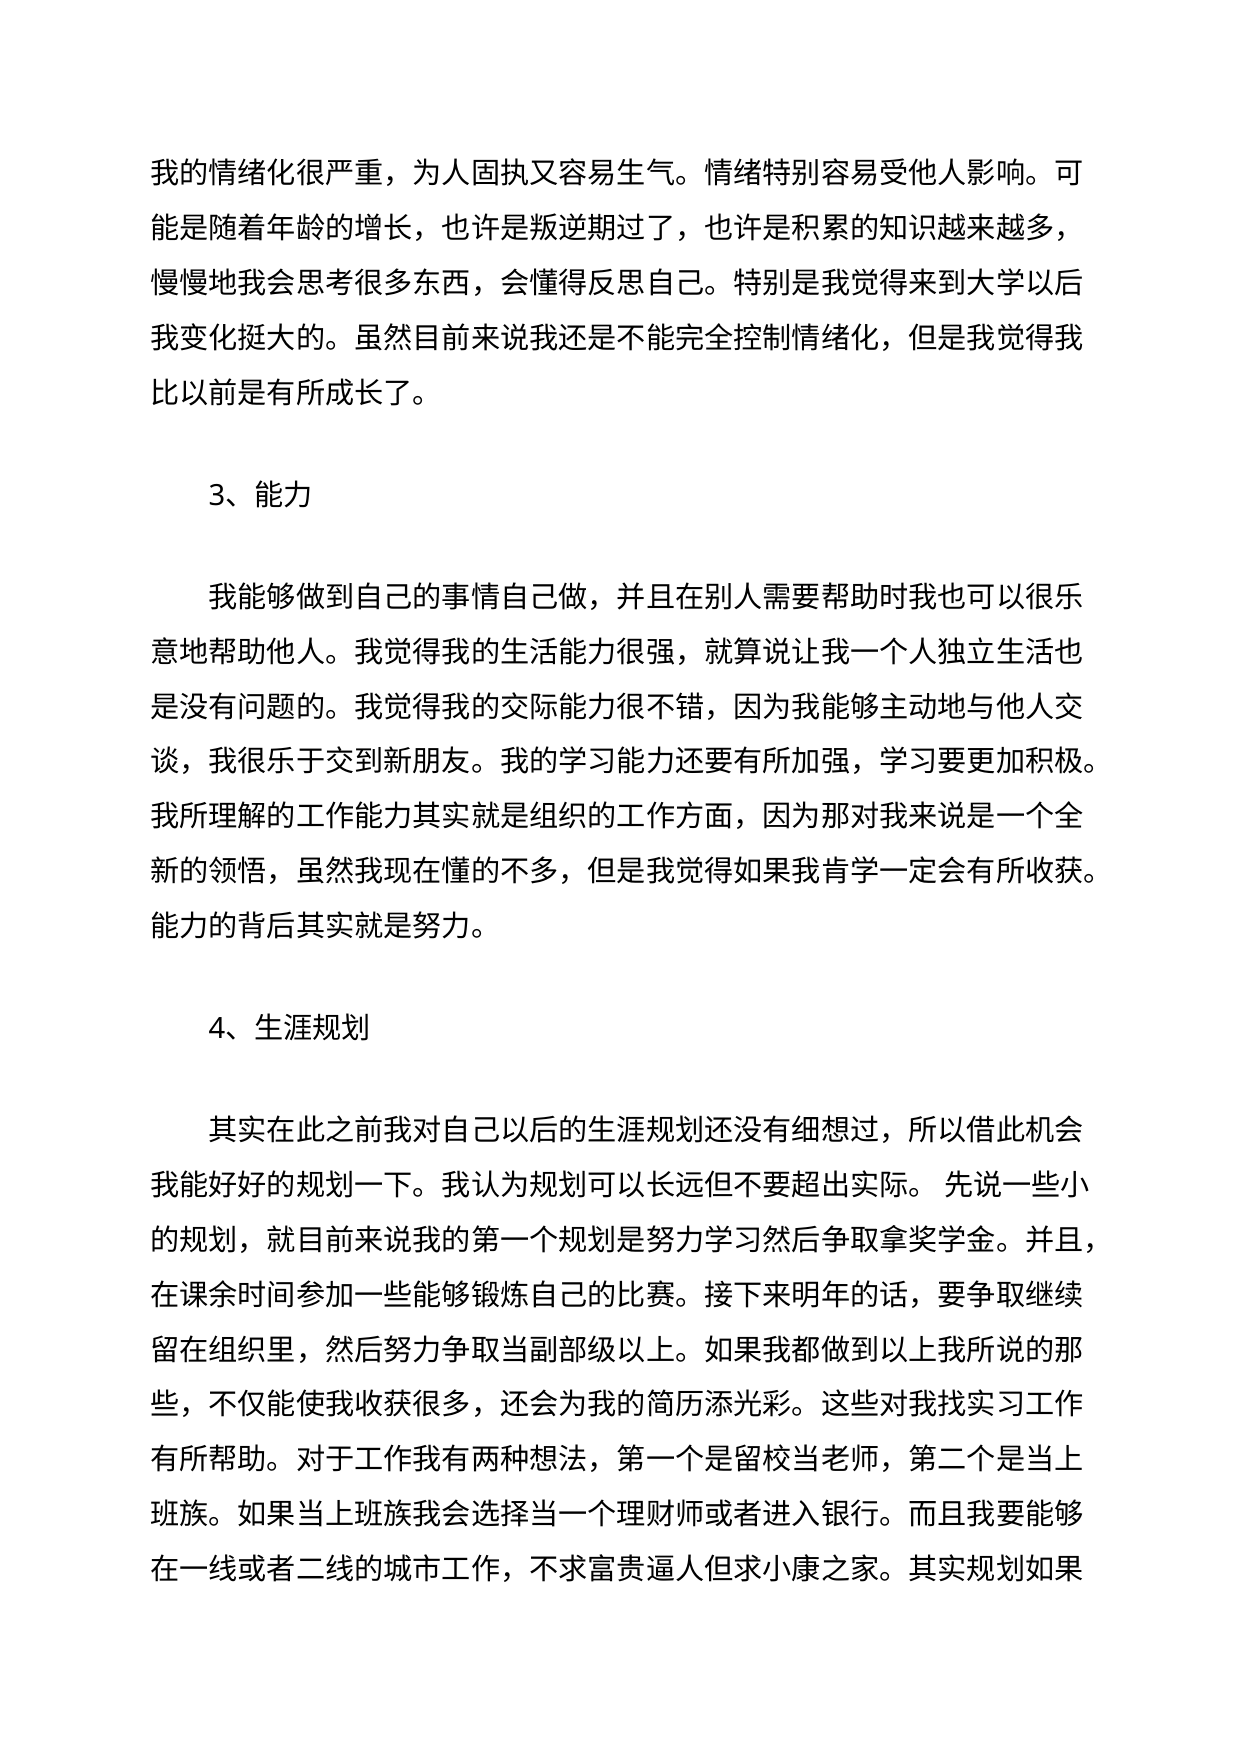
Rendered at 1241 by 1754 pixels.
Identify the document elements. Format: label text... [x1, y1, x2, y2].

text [150, 1106, 1090, 1588]
text 我能够做到自己的事情自己做，并且在别人需要帮助时我也可以很乐意地帮助他人。我觉得我的生活能力很强，就算说让我一个人独立生活也是没有问题的。我觉得我的交际能力很不错，因为我能够主动地与他人交谈，我很乐于交到新朋友。我的学习能力还要有所加强，学习要更加积极。我所理解的工作能力其实就是组织的工作方面，因为那对我来说是一个全新的领悟，虽然我现在懂的不多，但是我觉得如果我肯学一定会有所收获。能力的背后其实就是努力。 [150, 573, 1090, 945]
text 3、能力 [150, 471, 1090, 514]
text 4、生涯规划 [150, 1004, 1090, 1047]
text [150, 150, 1090, 412]
